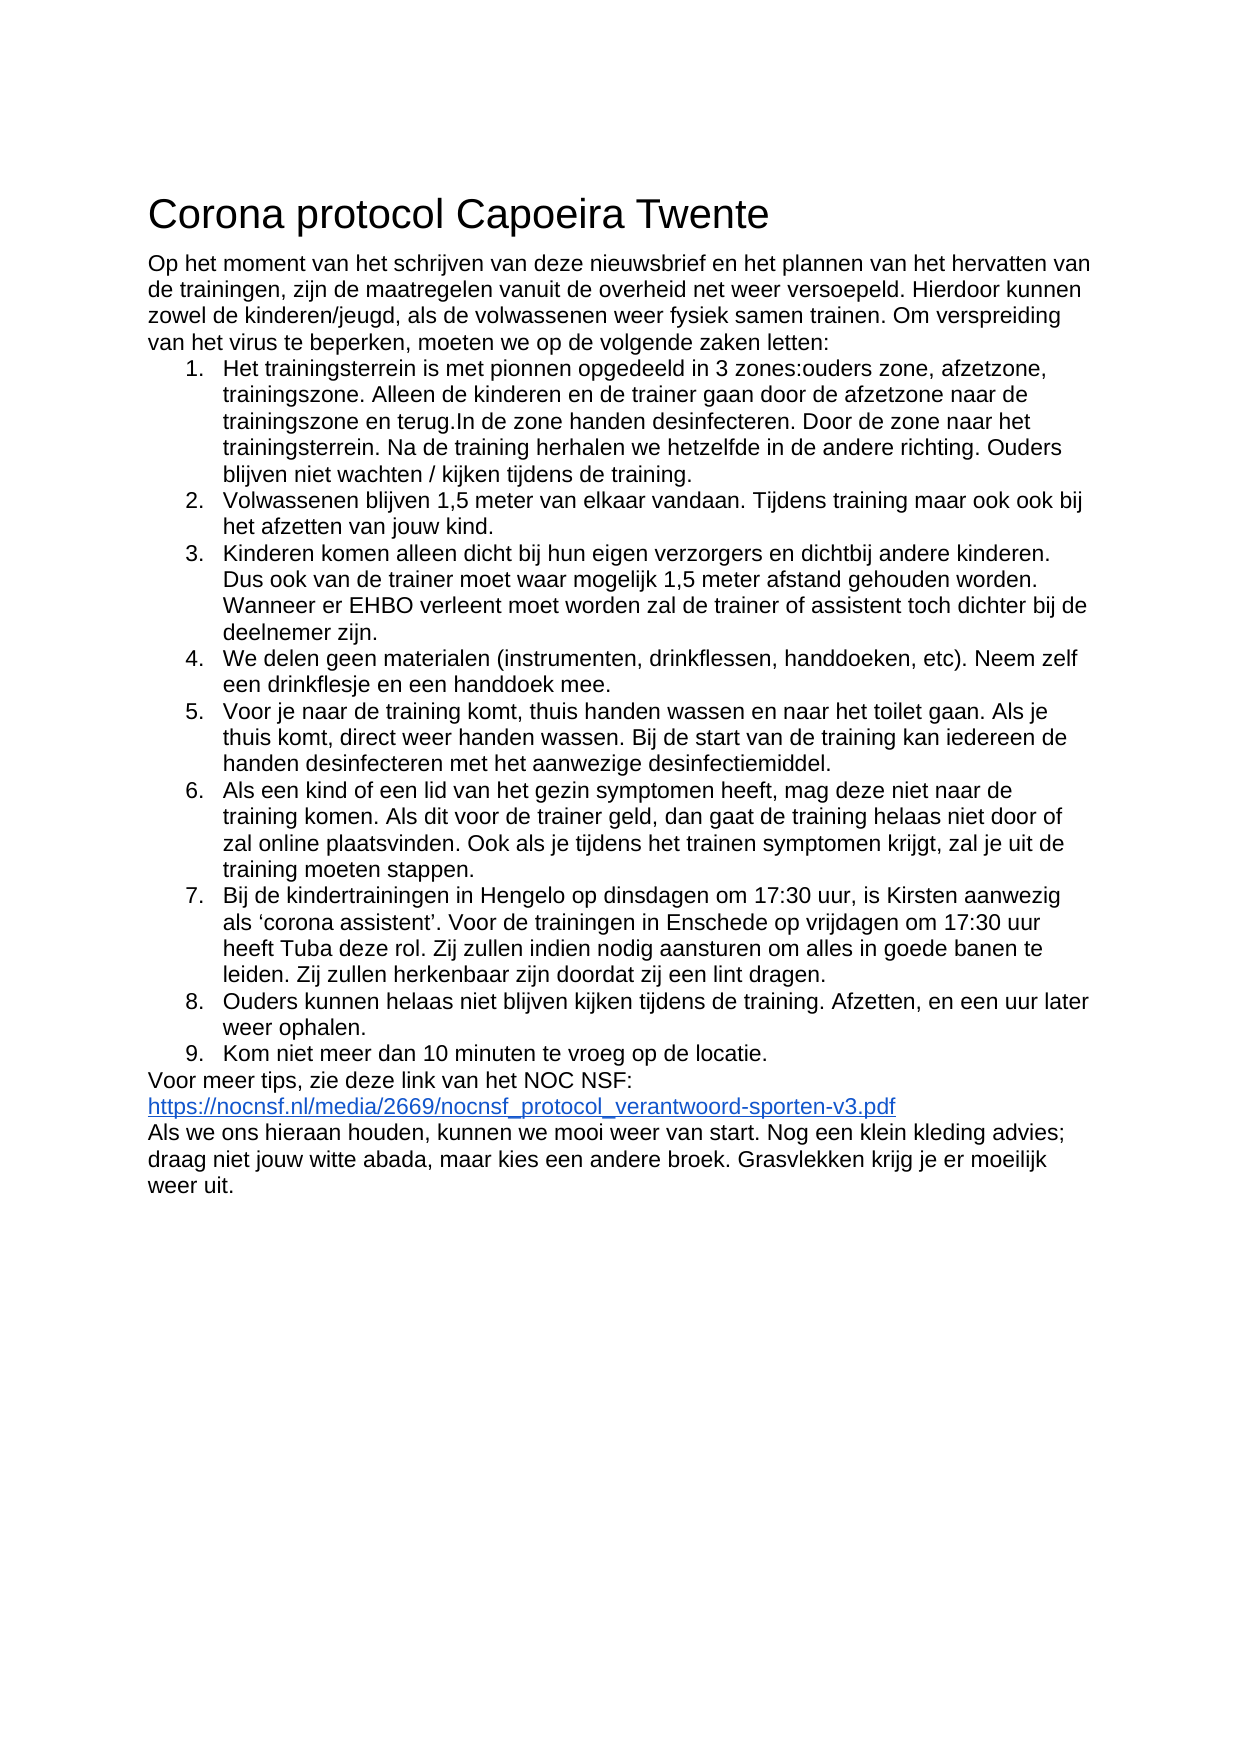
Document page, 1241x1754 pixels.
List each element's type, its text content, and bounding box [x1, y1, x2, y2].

list Het trainingsterrein is met pionnen opgedeeld in 3 zones:ouders zone, afzetzone, trainingszone. Alleen de kinderen en de trainer gaan door de afzetzone naar de trainingszone en terug.In de zone handen desinfecteren. Door de zone naar het trainingsterrein. Na de training herhalen we hetzelfde in de andere richting. Ouders blijven niet wachten / kijken tijdens de training. [185, 355, 1093, 487]
list Als een kind of een lid van het gezin symptomen heeft, mag deze niet naar de training komen. Als dit voor de trainer geld, dan gaat de training helaas niet door of zal online plaatsvinden. Ook als je tijdens het trainen symptomen krijgt, zal je uit de training moeten stappen. [185, 777, 1093, 882]
text Op het moment van het schrijven van deze nieuwsbrief en het plannen van het hervatten van de trainingen, zijn de maatregelen vanuit de overheid net weer versoepeld. Hierdoor kunnen zowel de kinderen/jeugd, als de volwassenen weer fysiek samen trainen. Om verspreiding van het virus te beperken, moeten we op de volgende zaken letten: [148, 250, 1093, 355]
text Corona protocol Capoeira Twente [148, 189, 1093, 237]
list Kom niet meer dan 10 minuten te vroeg op de locatie. [185, 1040, 1093, 1067]
list We delen geen materialen (instrumenten, drinkflessen, handdoeken, etc). Neem zelf een drinkflesje en een handdoek mee. [185, 645, 1093, 698]
list Ouders kunnen helaas niet blijven kijken tijdens de training. Afzetten, en een uur later weer ophalen. [185, 988, 1093, 1040]
list Kinderen komen alleen dicht bij hun eigen verzorgers en dichtbij andere kinderen. Dus ook van de trainer moet waar mogelijk 1,5 meter afstand gehouden worden. Wanneer er EHBO verleent moet worden zal de trainer of assistent toch dichter bij de deelnemer zijn. [185, 539, 1093, 645]
text Als we ons hieraan houden, kunnen we mooi weer van start. Nog een klein kleding advies; draag niet jouw witte abada, maar kies een andere broek. Grasvlekken krijg je er moeilijk weer uit. [148, 1119, 1093, 1198]
list Volwassenen blijven 1,5 meter van elkaar vandaan. Tijdens training maar ook ook bij het afzetten van jouw kind. [185, 487, 1093, 539]
text Voor meer tips, zie deze link van het NOC NSF: https://nocnsf.nl/media/2669/nocnsf_protocol_verantwoord-sporten-v3.pdf [148, 1067, 1093, 1119]
list Bij de kindertrainingen in Hengelo op dinsdagen om 17:30 uur, is Kirsten aanwezig als ‘corona assistent’. Voor de trainingen in Enschede op vrijdagen om 17:30 uur heeft Tuba deze rol. Zij zullen indien nodig aansturen om alles in goede banen te leiden. Zij zullen herkenbaar zijn doordat zij een lint dragen. [185, 882, 1093, 988]
list Voor je naar de training komt, thuis handen wassen en naar het toilet gaan. Als je thuis komt, direct weer handen wassen. Bij de start van de training kan iedereen de handen desinfecteren met het aanwezige desinfectiemiddel. [185, 698, 1093, 777]
